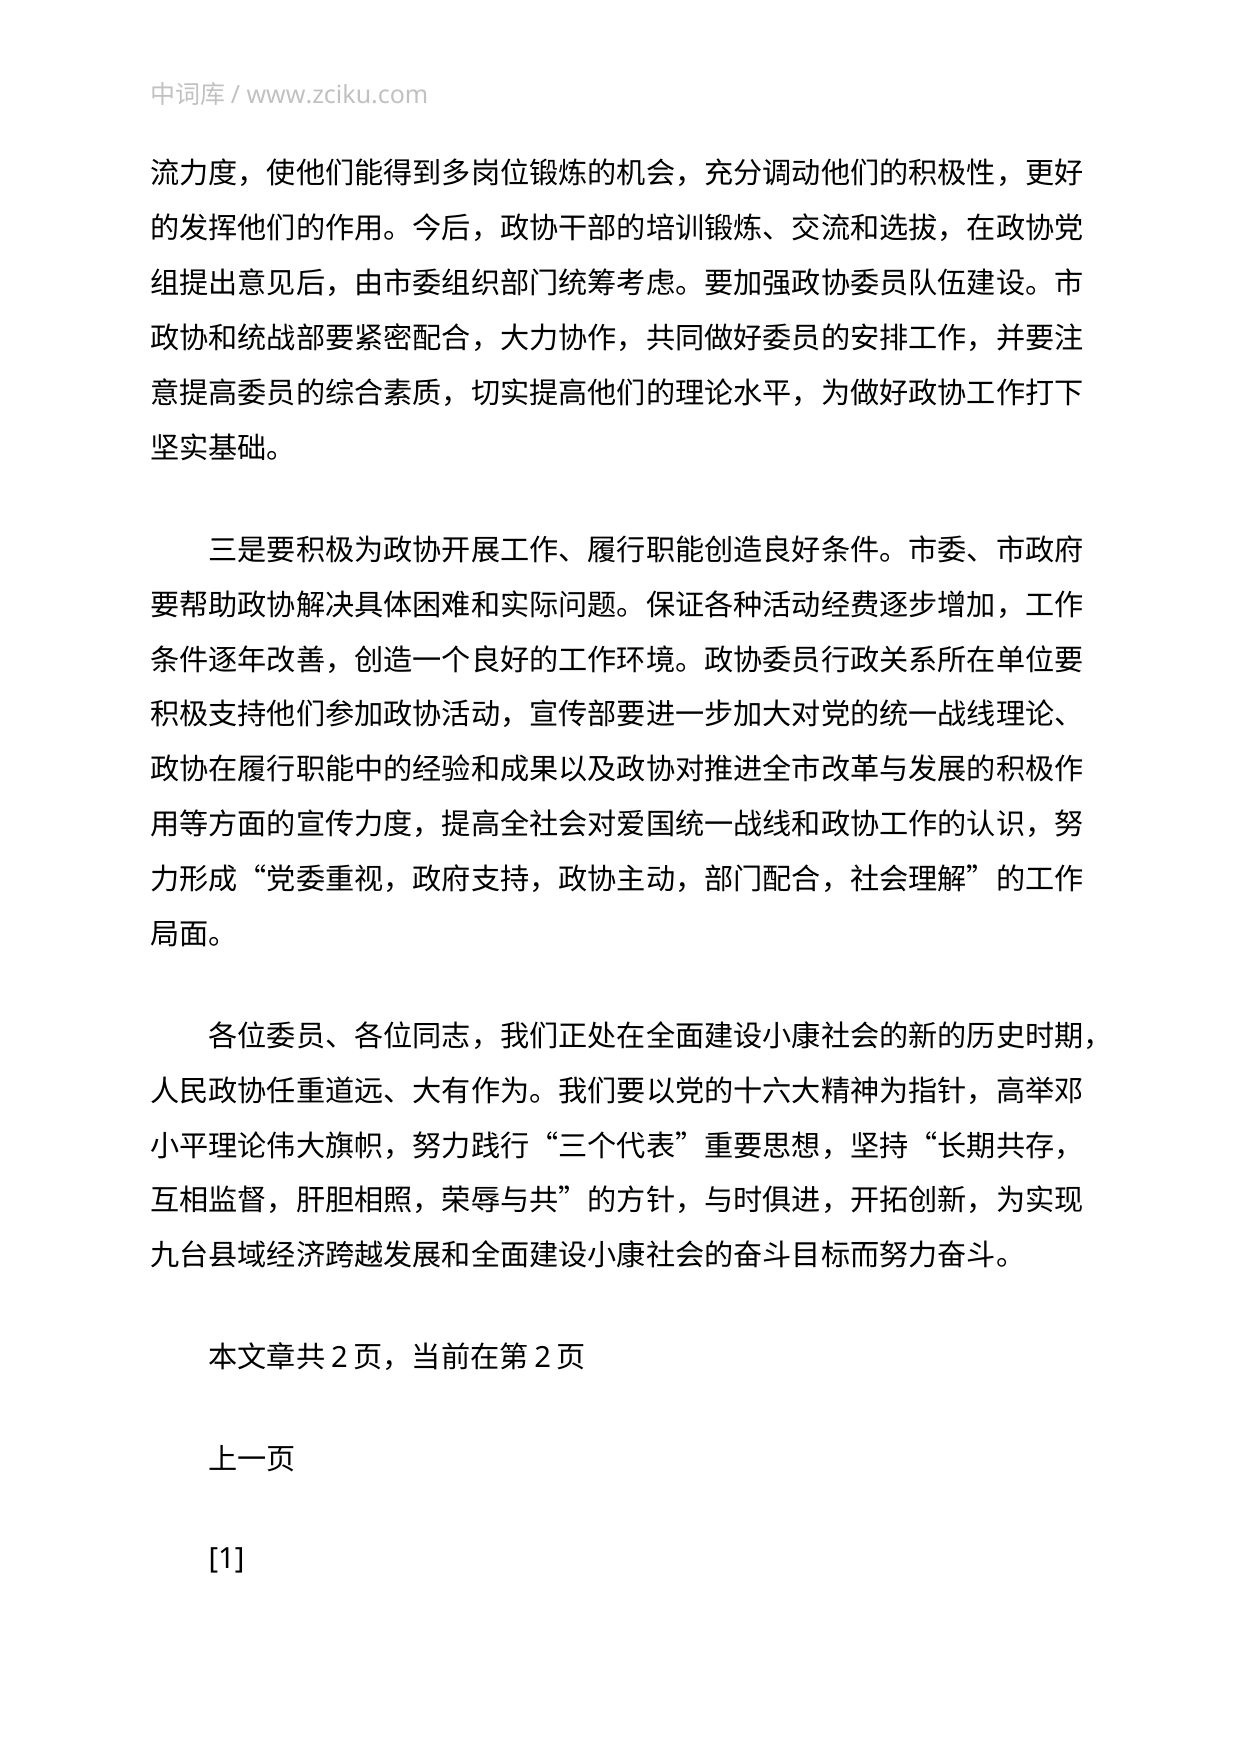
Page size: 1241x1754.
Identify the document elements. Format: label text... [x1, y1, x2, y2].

text 三是要积极为政协开展工作、履行职能创造良好条件。市委、市政府要帮助政协解决具体困难和实际问题。保证各种活动经费逐步增加，工作条件逐年改善，创造一个良好的工作环境。政协委员行政关系所在单位要积极支持他们参加政协活动，宣传部要进一步加大对党的统一战线理论、政协在履行职能中的经验和成果以及政协对推进全市改革与发展的积极作用等方面的宣传力度，提高全社会对爱国统一战线和政协工作的认识，努力形成“党委重视，政府支持，政协主动，部门配合，社会理解”的工作局面。 [150, 526, 1090, 953]
text 本文章共2页，当前在第2页 [150, 1334, 1090, 1376]
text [150, 150, 1090, 467]
text 各位委员、各位同志，我们正处在全面建设小康社会的新的历史时期，人民政协任重道远、大有作为。我们要以党的十六大精神为指针，高举邓小平理论伟大旗帜，努力践行“三个代表”重要思想，坚持“长期共存，互相监督，肝胆相照，荣辱与共”的方针，与时俱进，开拓创新，为实现九台县域经济跨越发展和全面建设小康社会的奋斗目标而努力奋斗。 [150, 1012, 1090, 1274]
text 上一页 [150, 1436, 1090, 1478]
text [1] [150, 1537, 1090, 1577]
